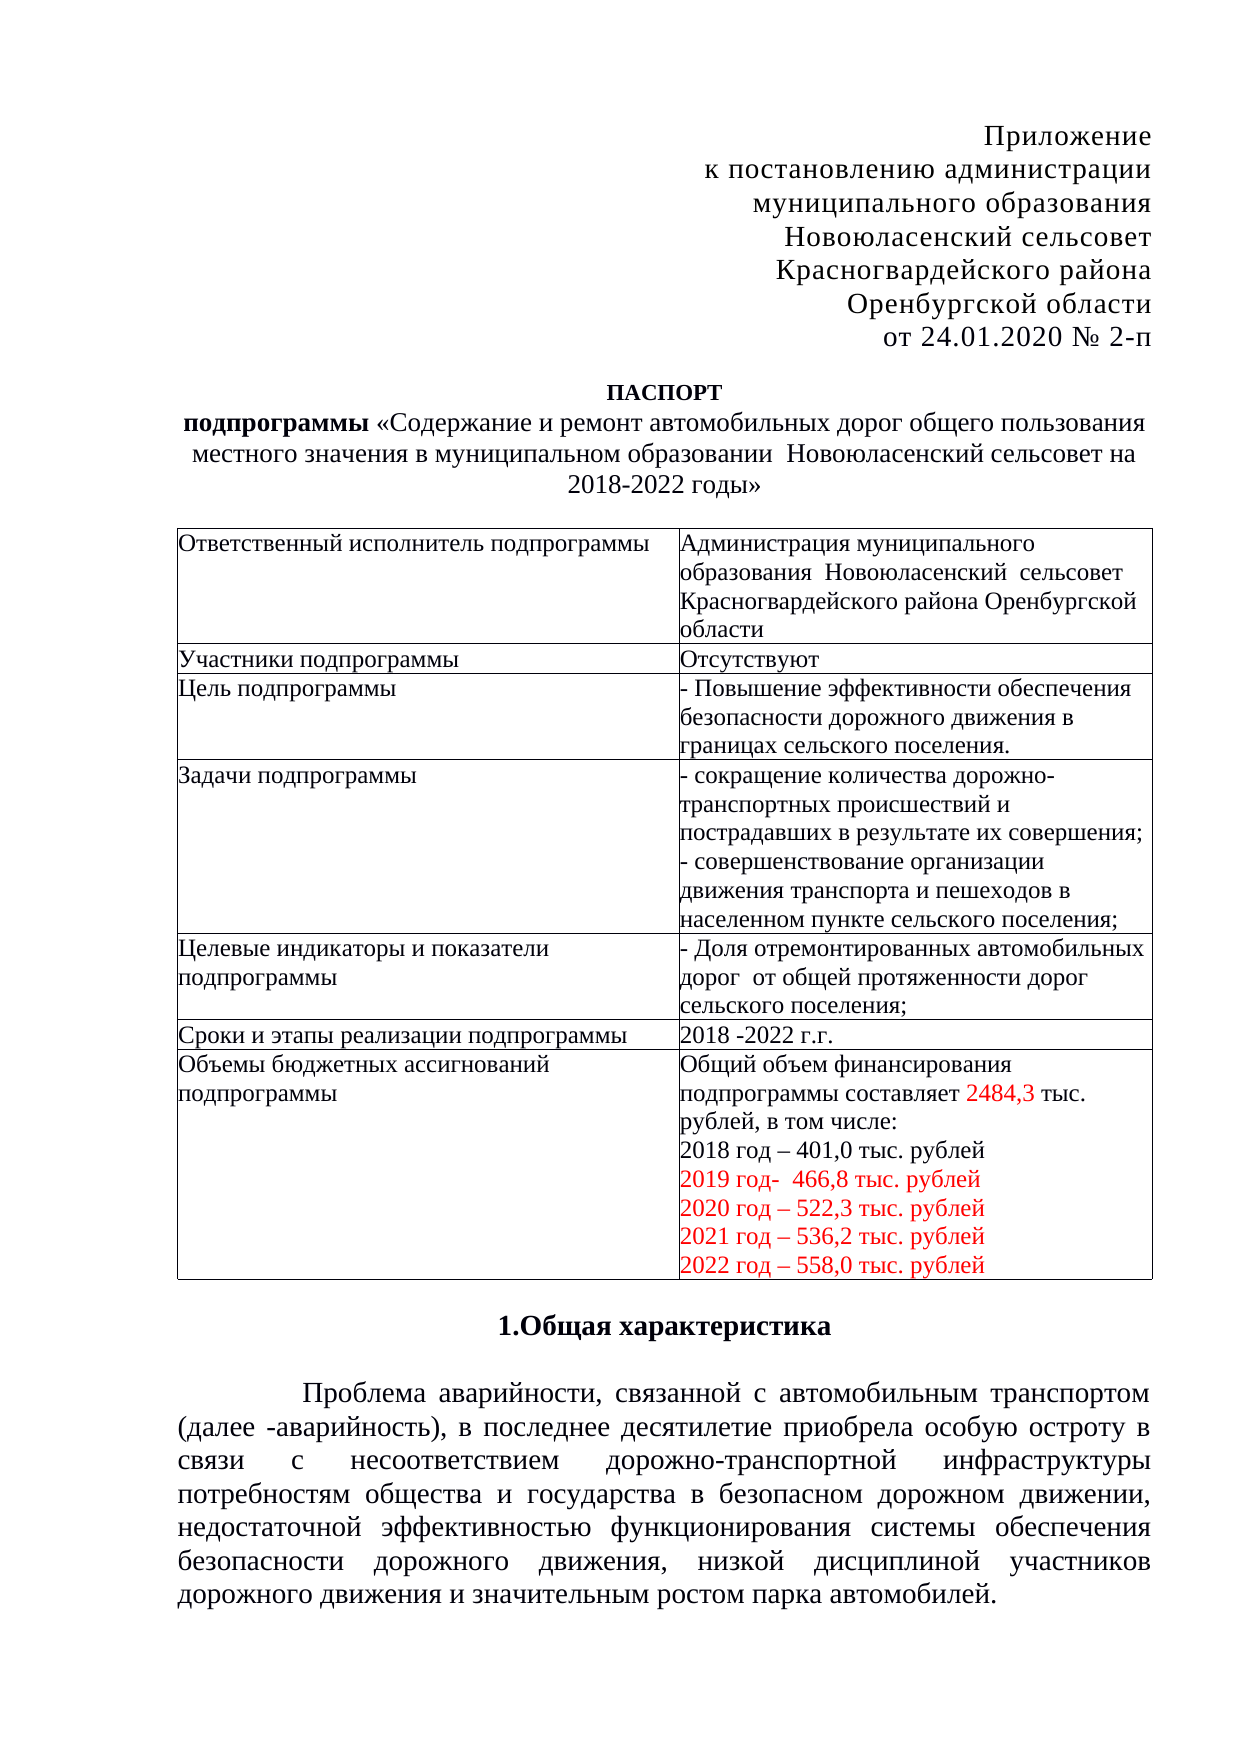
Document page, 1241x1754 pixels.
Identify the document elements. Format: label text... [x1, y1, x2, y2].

text Проблема аварийности, связанной с автомобильным транспортом (далее -аварийность), в последнее десятилетие приобрела особую остроту в связи с несоответствием дорожно-транспортной инфраструктуры потребностям общества и государства в безопасном дорожном движении, недостаточной эффективностью функционирования системы обеспечения безопасности дорожного движения, низкой дисциплиной участников дорожного движения и значительным ростом парка автомобилей. [177, 1375, 1152, 1610]
table_header Администрация муниципального образования Новоюласенский сельсовет Красногвардейского района Оренбургской области [680, 529, 1152, 643]
table_cell - сокращение количества дорожно-транспортных происшествий и пострадавших в результате их совершения; - совершенствование организации движения транспорта и пешеходов в населенном пункте сельского поселения; [680, 760, 1152, 932]
table_header Ответственный исполнитель подпрограммы [178, 529, 679, 643]
table_cell Цель подпрограммы [178, 674, 679, 759]
table_cell Целевые индикаторы и показатели подпрограммы [178, 934, 679, 1019]
text Оренбургской области [634, 286, 1152, 319]
text муниципального образования [634, 185, 1152, 219]
text от 24.01.2020 № 2-п [177, 319, 1152, 353]
table_cell Задачи подпрограммы [178, 760, 679, 932]
table_cell Объемы бюджетных ассигнований подпрограммы [178, 1050, 679, 1279]
table_cell Отсутствуют [680, 644, 1152, 673]
text ПАСПОРТ [177, 379, 1152, 406]
text Новоюласенский сельсовет [634, 219, 1152, 252]
text к постановлению администрации [634, 152, 1152, 185]
table_cell Участники подпрограммы [178, 644, 679, 673]
table_cell Общий объем финансирования подпрограммы составляет 2484,3 тыс. рублей, в том числе: 2018 год – 401,0 тыс. рублей 2019 год- 466,8 тыс. рублей 2020 год – 522,3 тыс. рублей 2021 год – 536,2 тыс. рублей 2022 год – 558,0 тыс. рублей [680, 1050, 1152, 1279]
text 1.Общая характеристика [177, 1308, 1152, 1342]
table_cell Сроки и этапы реализации подпрограммы [178, 1020, 679, 1048]
text подпрограммы «Содержание и ремонт автомобильных дорог общего пользования местного значения в муниципальном образовании Новоюласенский сельсовет на 2018-2022 годы» [177, 406, 1152, 499]
table_cell - Доля отремонтированных автомобильных дорог от общей протяженности дорог сельского поселения; [680, 934, 1152, 1019]
table_cell 2018 -2022 г.г. [680, 1020, 1152, 1048]
table_cell - Повышение эффективности обеспечения безопасности дорожного движения в границах сельского поселения. [680, 674, 1152, 759]
text Красногвардейского района [634, 252, 1152, 286]
text Приложение [634, 118, 1152, 152]
